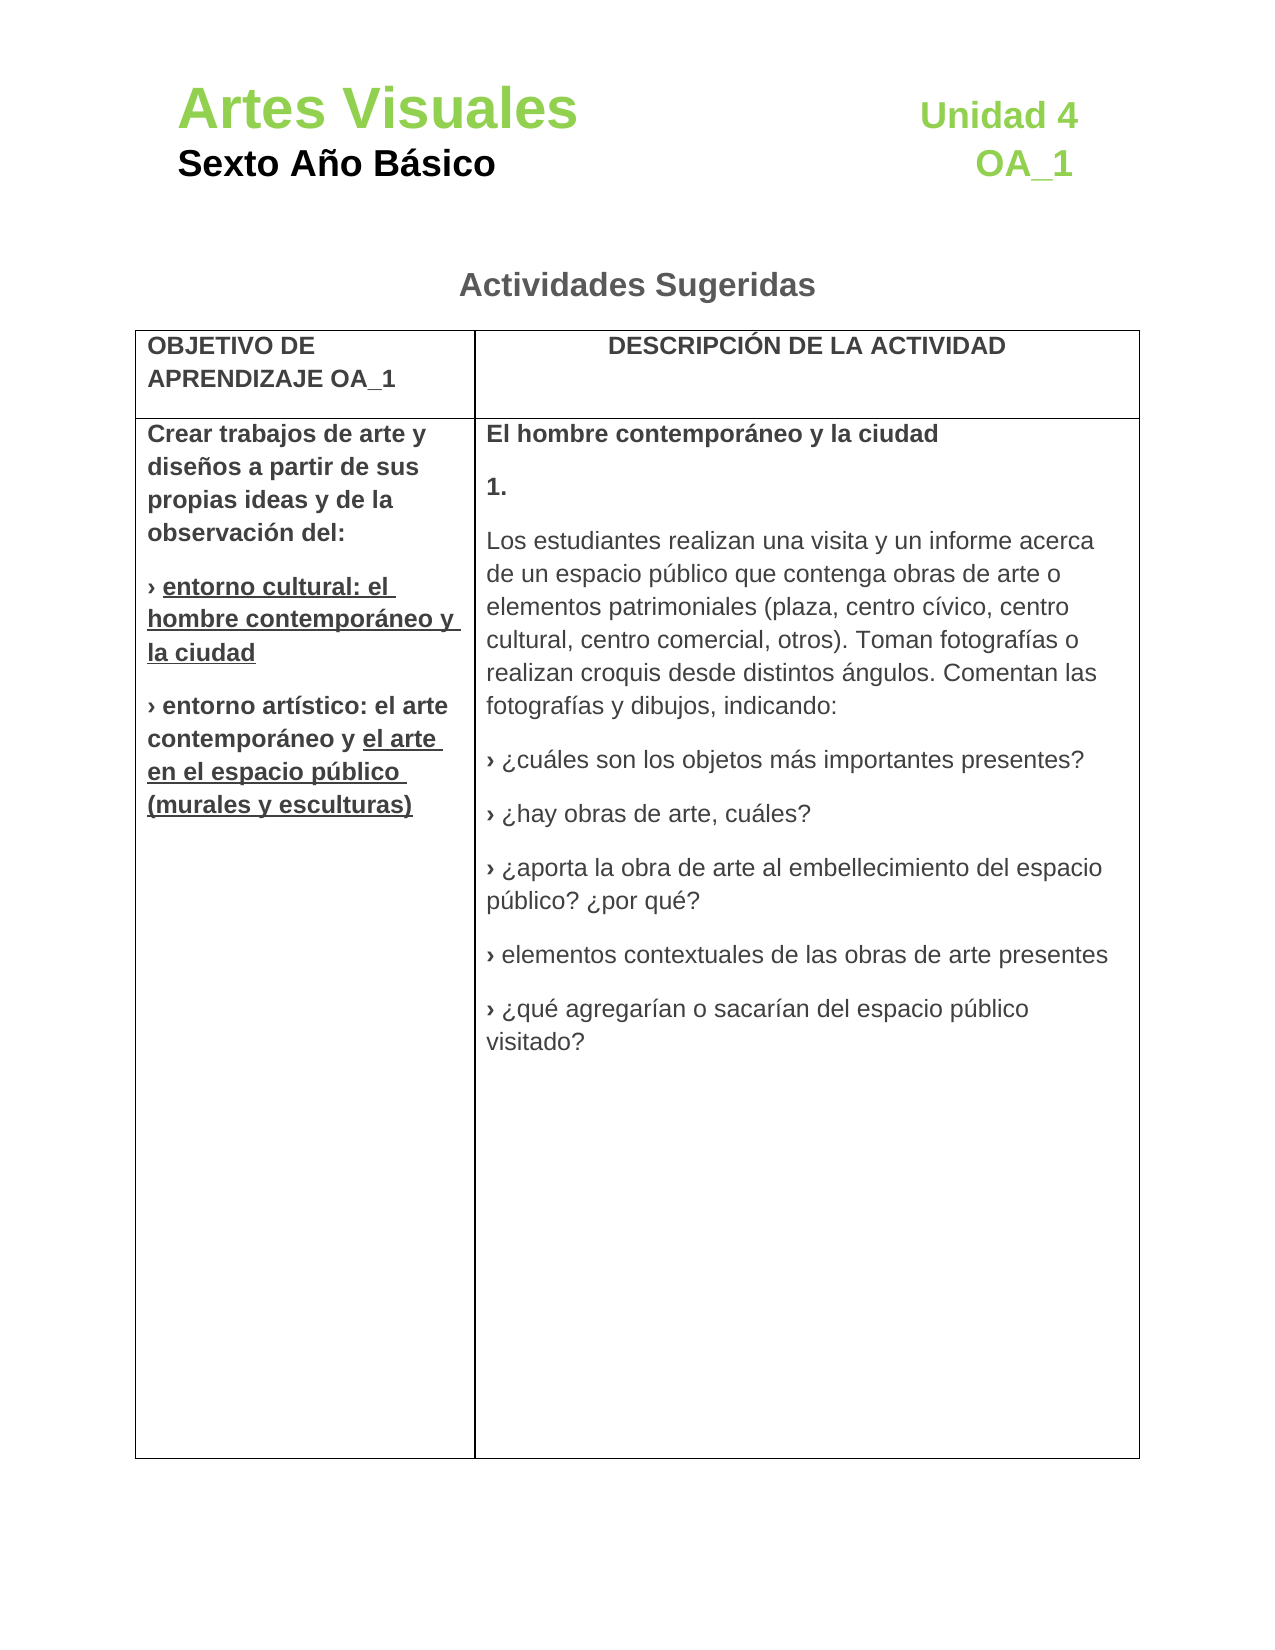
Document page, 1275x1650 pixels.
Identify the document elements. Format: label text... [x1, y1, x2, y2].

table_cell Crear trabajos de arte y diseños a partir de sus propias ideas y de la observación del: › entorno cultural: el hombre contemporáneo y la ciudad › entorno artístico: el arte contemporáneo y el arte en el espacio público (murales y esculturas) [136, 419, 474, 1457]
table_cell El hombre contemporáneo y la ciudad 1. Los estudiantes realizan una visita y un informe acerca de un espacio público que contenga obras de arte o elementos patrimoniales (plaza, centro cívico, centro cultural, centro comercial, otros). Toman fotografías o realizan croquis desde distintos ángulos. Comentan las fotografías y dibujos, indicando: › ¿cuáles son los objetos más importantes presentes? › ¿hay obras de arte, cuáles? › ¿aporta la obra de arte al embellecimiento del espacio público? ¿por qué? › elementos contextuales de las obras de arte presentes › ¿qué agregarían o sacarían del espacio público visitado? [476, 419, 1139, 1457]
text Actividades Sugeridas [177, 265, 1098, 303]
table_header DESCRIPCIÓN DE LA ACTIVIDAD [476, 331, 1139, 417]
table_header OBJETIVO DE APRENDIZAJE OA_1 [136, 331, 474, 417]
